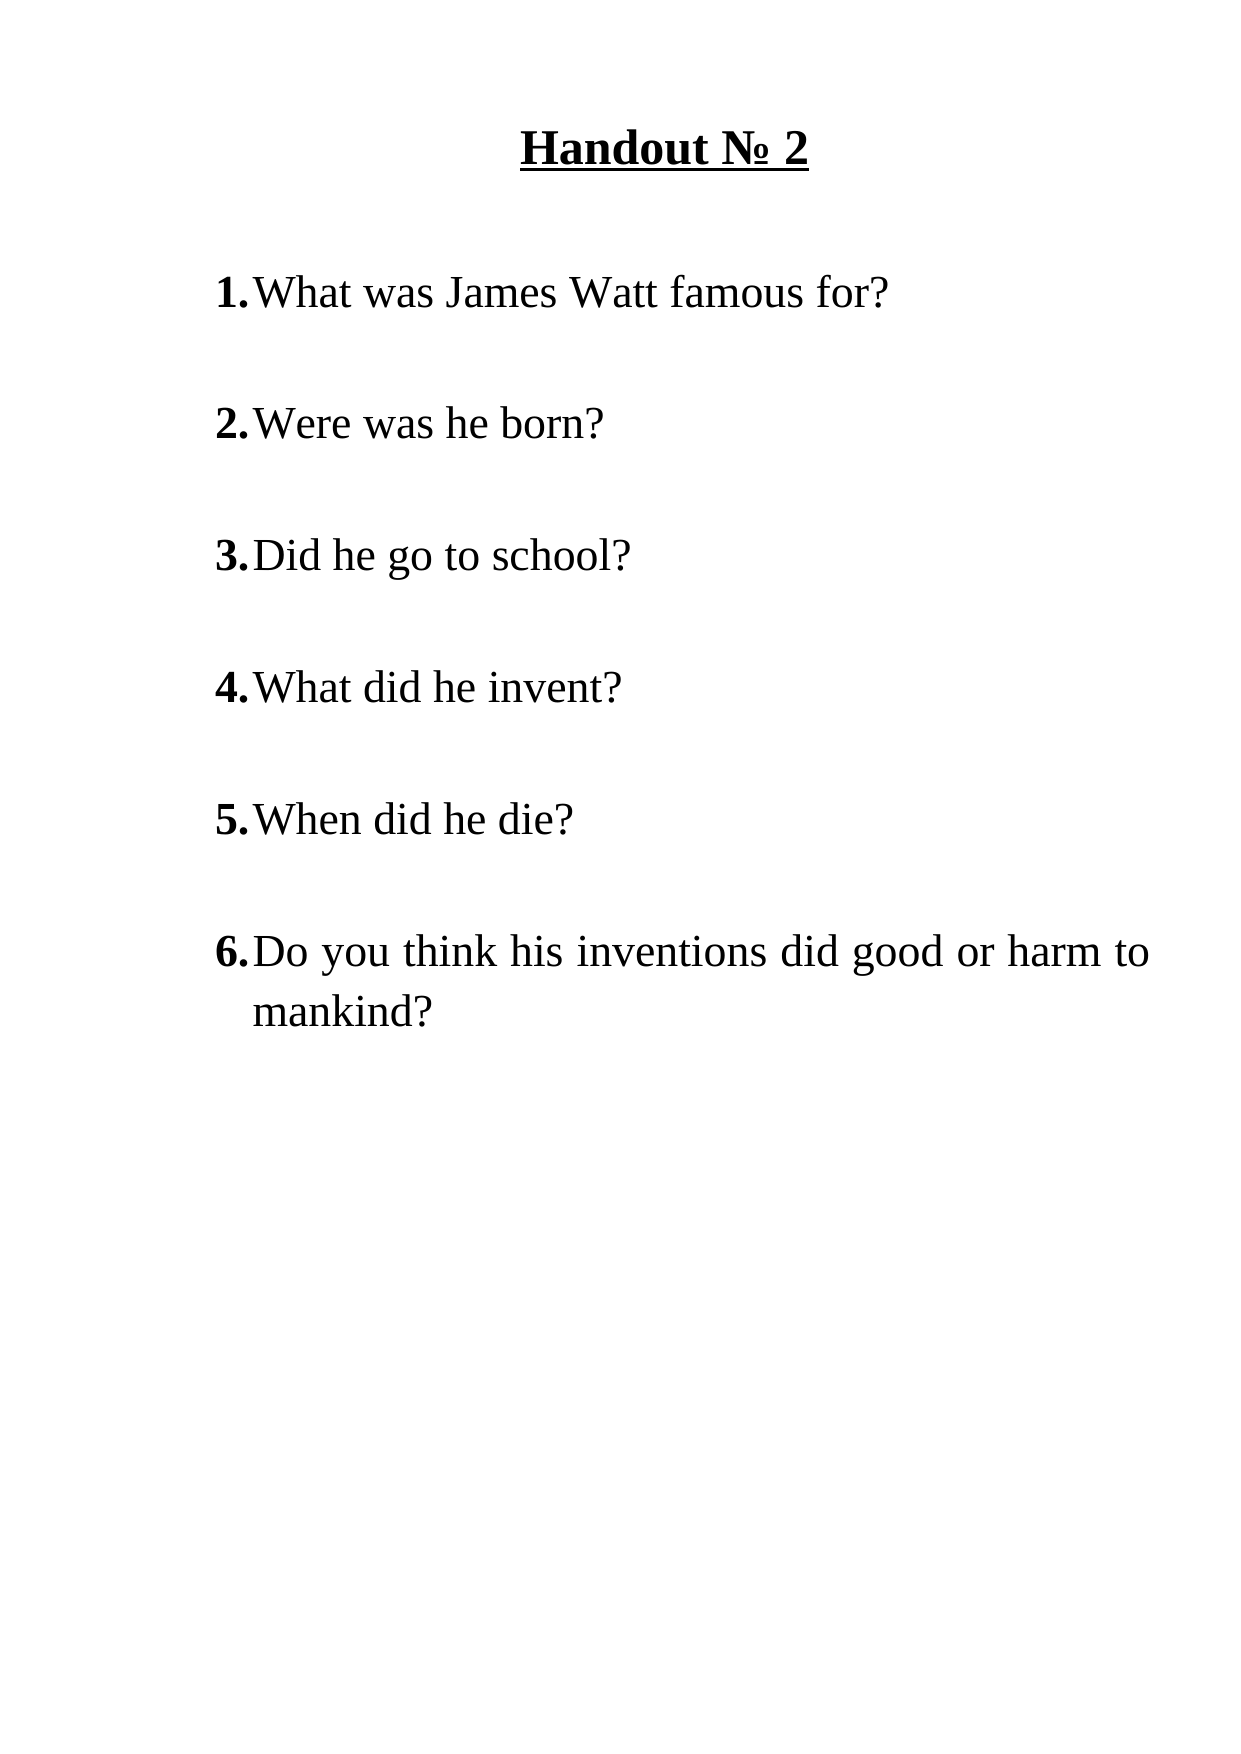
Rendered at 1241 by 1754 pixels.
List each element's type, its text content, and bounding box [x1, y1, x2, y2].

list What did he invent? [215, 660, 1152, 712]
list Do you think his inventions did good or harm to mankind? [215, 923, 1152, 1036]
text Handout № 2 [177, 118, 1152, 176]
list Were was he born? [215, 396, 1152, 449]
list When did he die? [215, 791, 1152, 844]
list What was James Watt famous for? [215, 264, 1152, 317]
list Did he go to school? [215, 528, 1152, 581]
